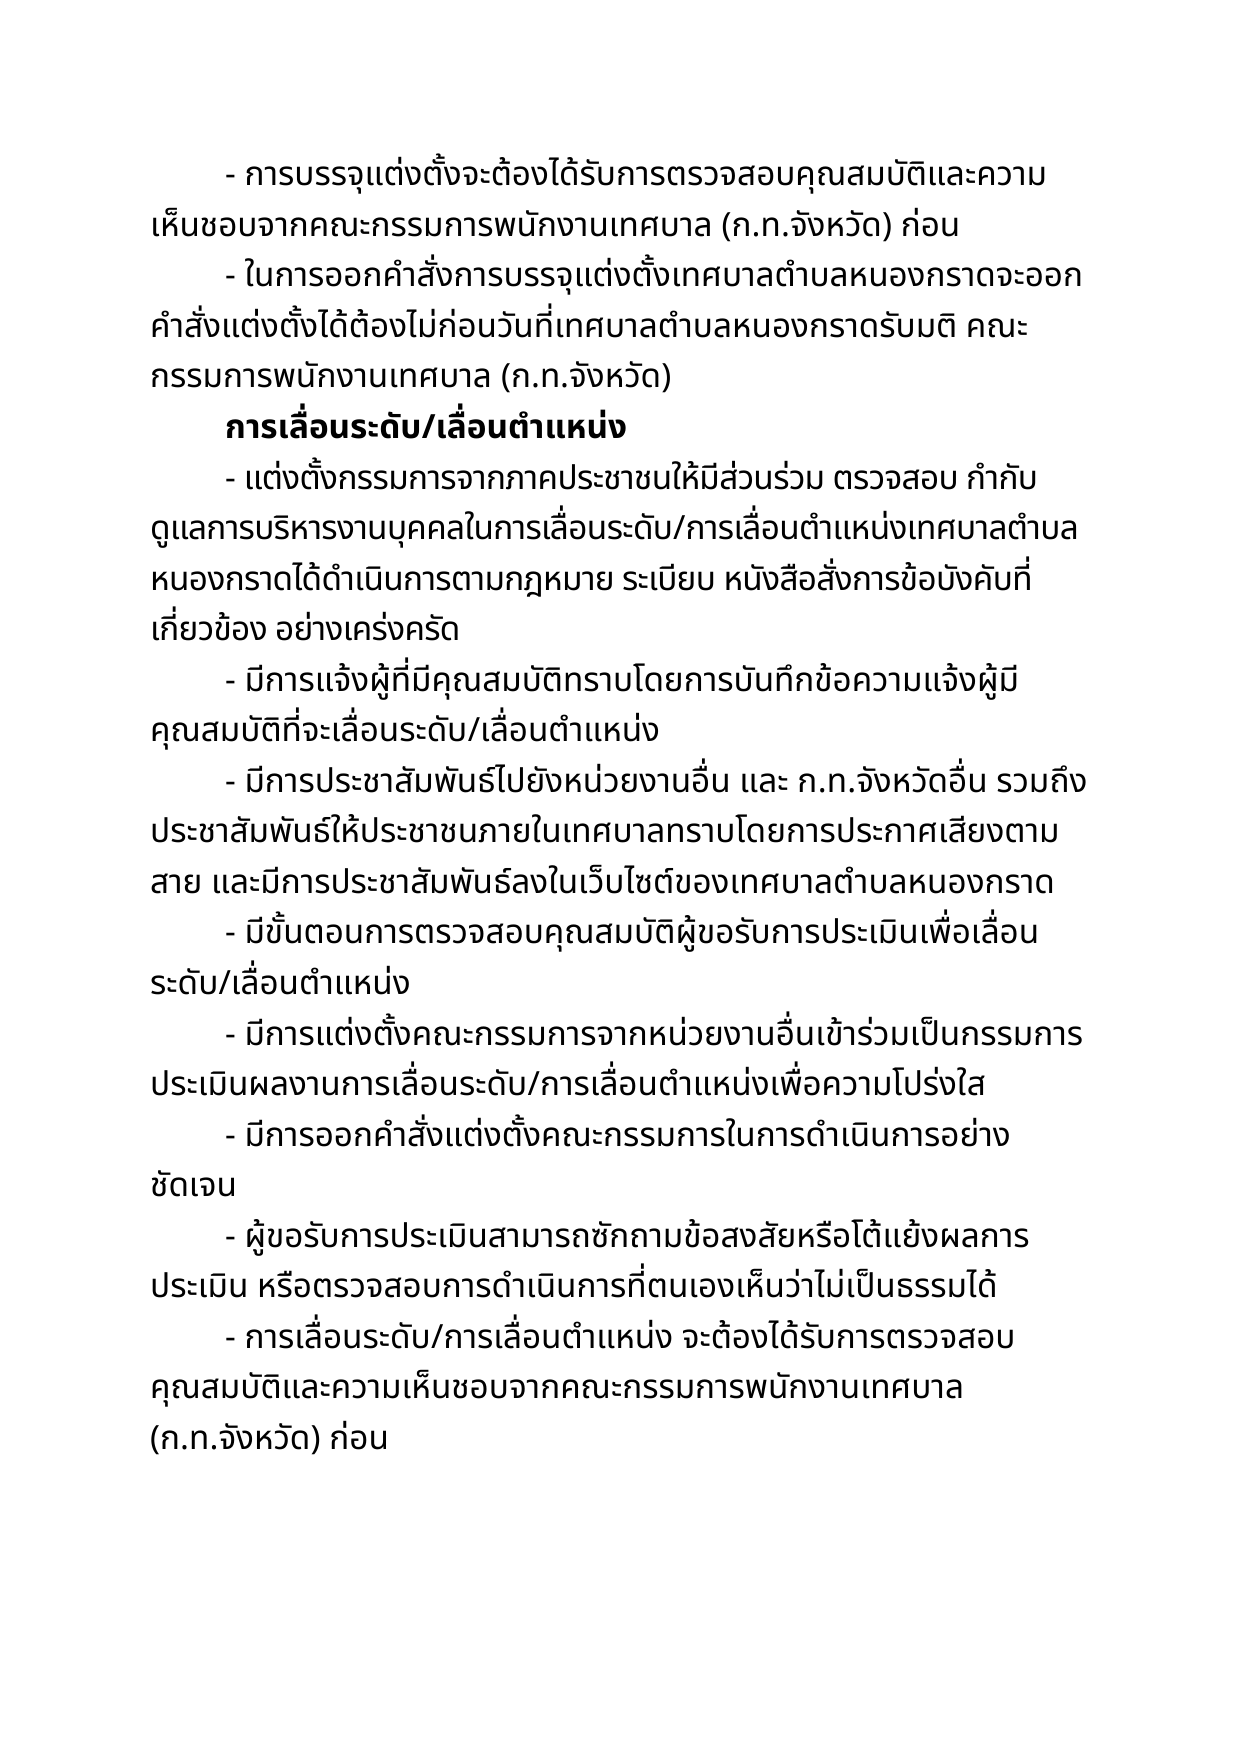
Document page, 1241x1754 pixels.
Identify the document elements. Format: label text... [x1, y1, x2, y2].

text - แต่งตั้งกรรมการจากภาคประชาชนให้มีส่วนร่วม ตรวจสอบ กำกับ ดูแลการบริหารงานบุคคลในการเลื่อนระดับ/การเลื่อนตำแหน่งเทศบาลตำบลหนองกราดได้ดำเนินการตามกฎหมาย ระเบียบ หนังสือสั่งการข้อบังคับที่เกี่ยวข้อง อย่างเคร่งครัด [150, 453, 1090, 656]
text - มีการออกคำสั่งแต่งตั้งคณะกรรมการในการดำเนินการอย่างชัดเจน [150, 1111, 1090, 1212]
text - ผู้ขอรับการประเมินสามารถซักถามข้อสงสัยหรือโต้แย้งผลการประเมิน หรือตรวจสอบการดำเนินการที่ตนเองเห็นว่าไม่เป็นธรรมได้ [150, 1212, 1090, 1313]
text - มีขั้นตอนการตรวจสอบคุณสมบัติผู้ขอรับการประเมินเพื่อเลื่อนระดับ/เลื่อนตำแหน่ง [150, 908, 1090, 1009]
text - ในการออกคำสั่งการบรรจุแต่งตั้งเทศบาลตำบลหนองกราดจะออกคำสั่งแต่งตั้งได้ต้องไม่ก่อนวันที่เทศบาลตำบลหนองกราดรับมติ คณะกรรมการพนักงานเทศบาล (ก.ท.จังหวัด) [150, 251, 1090, 403]
text การเลื่อนระดับ/เลื่อนตำแหน่ง [150, 403, 1090, 453]
text - การบรรจุแต่งตั้งจะต้องได้รับการตรวจสอบคุณสมบัติและความเห็นชอบจากคณะกรรมการพนักงานเทศบาล (ก.ท.จังหวัด) ก่อน [150, 150, 1090, 251]
text - มีการแต่งตั้งคณะกรรมการจากหน่วยงานอื่นเข้าร่วมเป็นกรรมการประเมินผลงานการเลื่อนระดับ/การเลื่อนตำแหน่งเพื่อความโปร่งใส [150, 1009, 1090, 1111]
text - มีการแจ้งผู้ที่มีคุณสมบัติทราบโดยการบันทึกข้อความแจ้งผู้มีคุณสมบัติที่จะเลื่อนระดับ/เลื่อนตำแหน่ง [150, 656, 1090, 757]
text - มีการประชาสัมพันธ์ไปยังหน่วยงานอื่น และ ก.ท.จังหวัดอื่น รวมถึงประชาสัมพันธ์ให้ประชาชนภายในเทศบาลทราบโดยการประกาศเสียงตามสาย และมีการประชาสัมพันธ์ลงในเว็บไซต์ของเทศบาลตำบลหนองกราด [150, 757, 1090, 908]
text - การเลื่อนระดับ/การเลื่อนตำแหน่ง จะต้องได้รับการตรวจสอบคุณสมบัติและความเห็นชอบจากคณะกรรมการพนักงานเทศบาล (ก.ท.จังหวัด) ก่อน [150, 1313, 1090, 1464]
